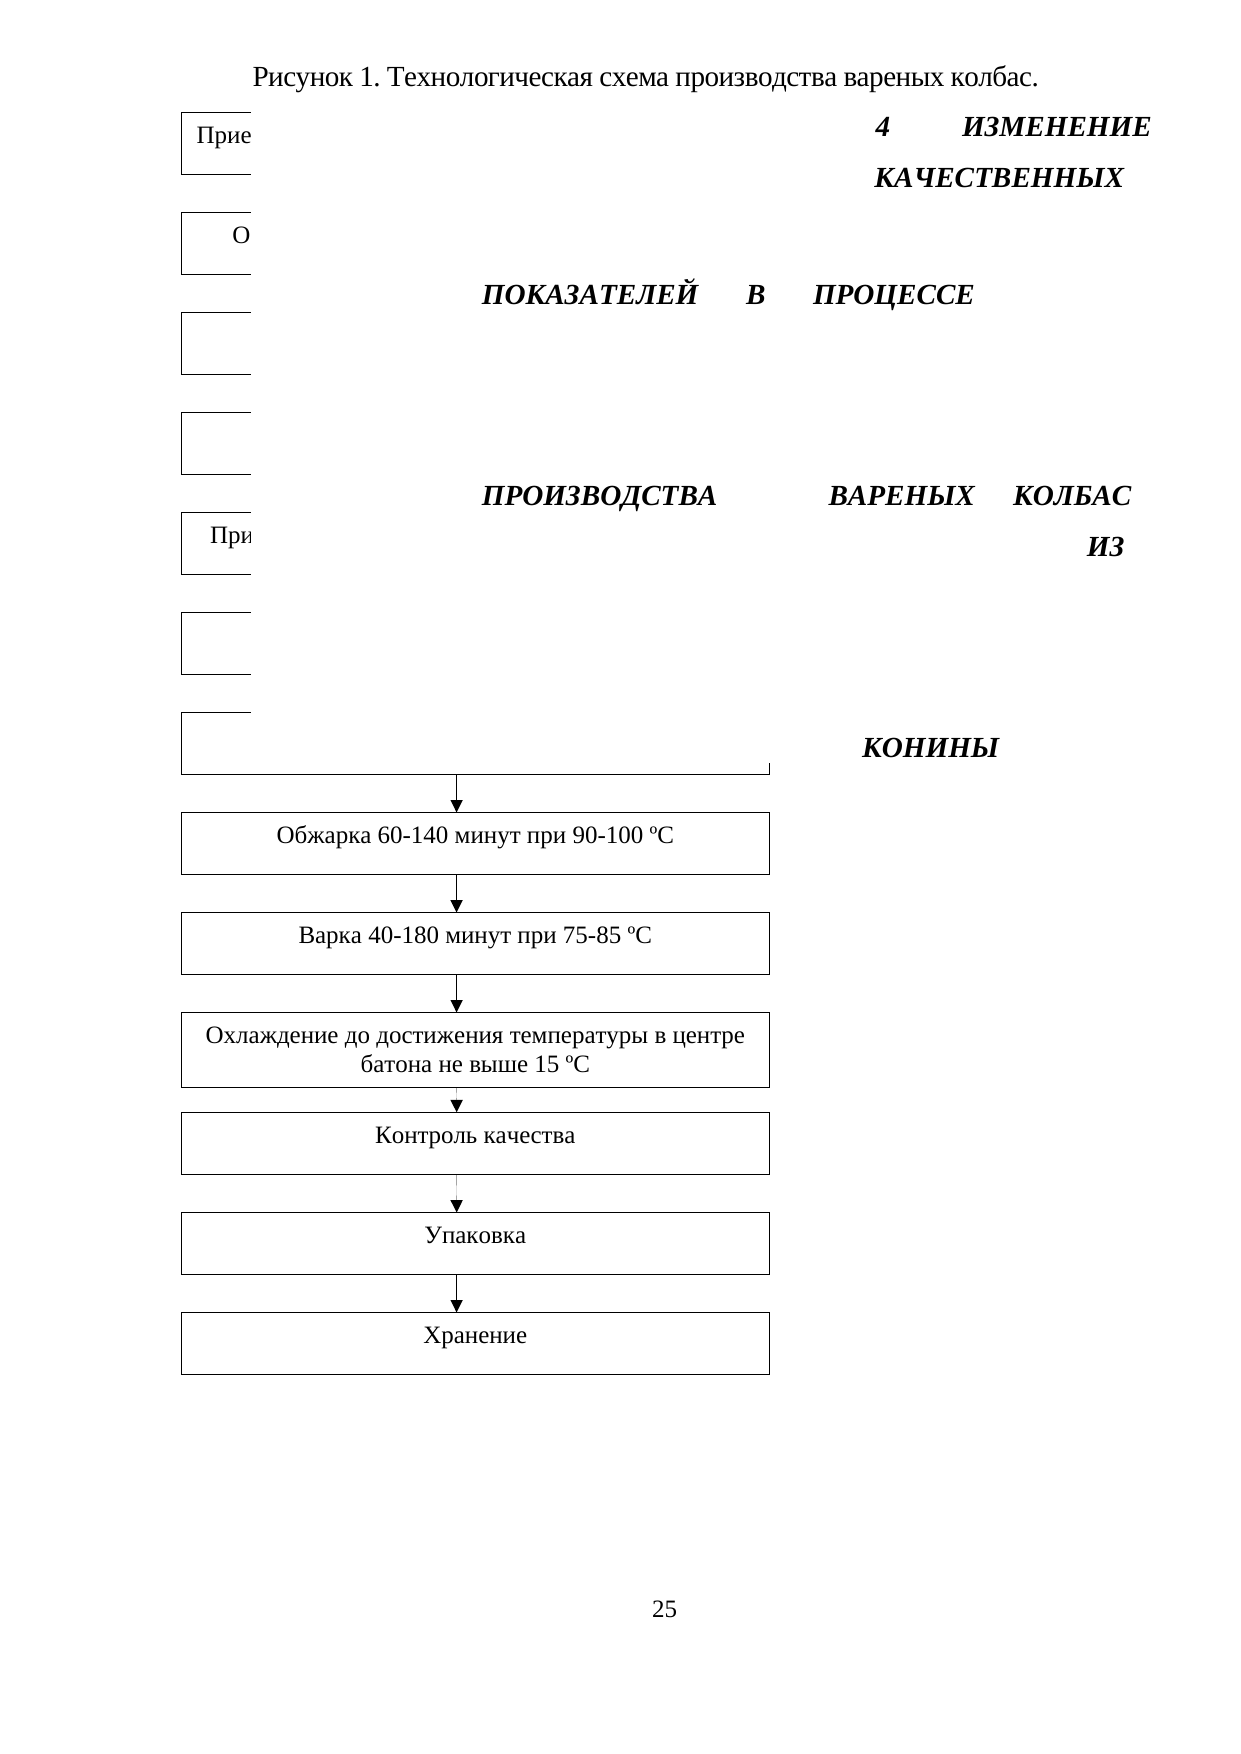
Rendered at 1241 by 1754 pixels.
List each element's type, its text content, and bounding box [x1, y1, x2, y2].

text Рисунок 1. Технологическая схема производства вареных колбас. [251, 59, 1152, 93]
text 4 ИЗМЕНЕНИЕ КАЧЕСТВЕННЫХ ПОКАЗАТЕЛЕЙ В ПРОЦЕССЕ ПРОИЗВОДСТВА ВАРЕНЫХ КОЛБАС ИЗ КОНИНЫ [251, 109, 1152, 763]
